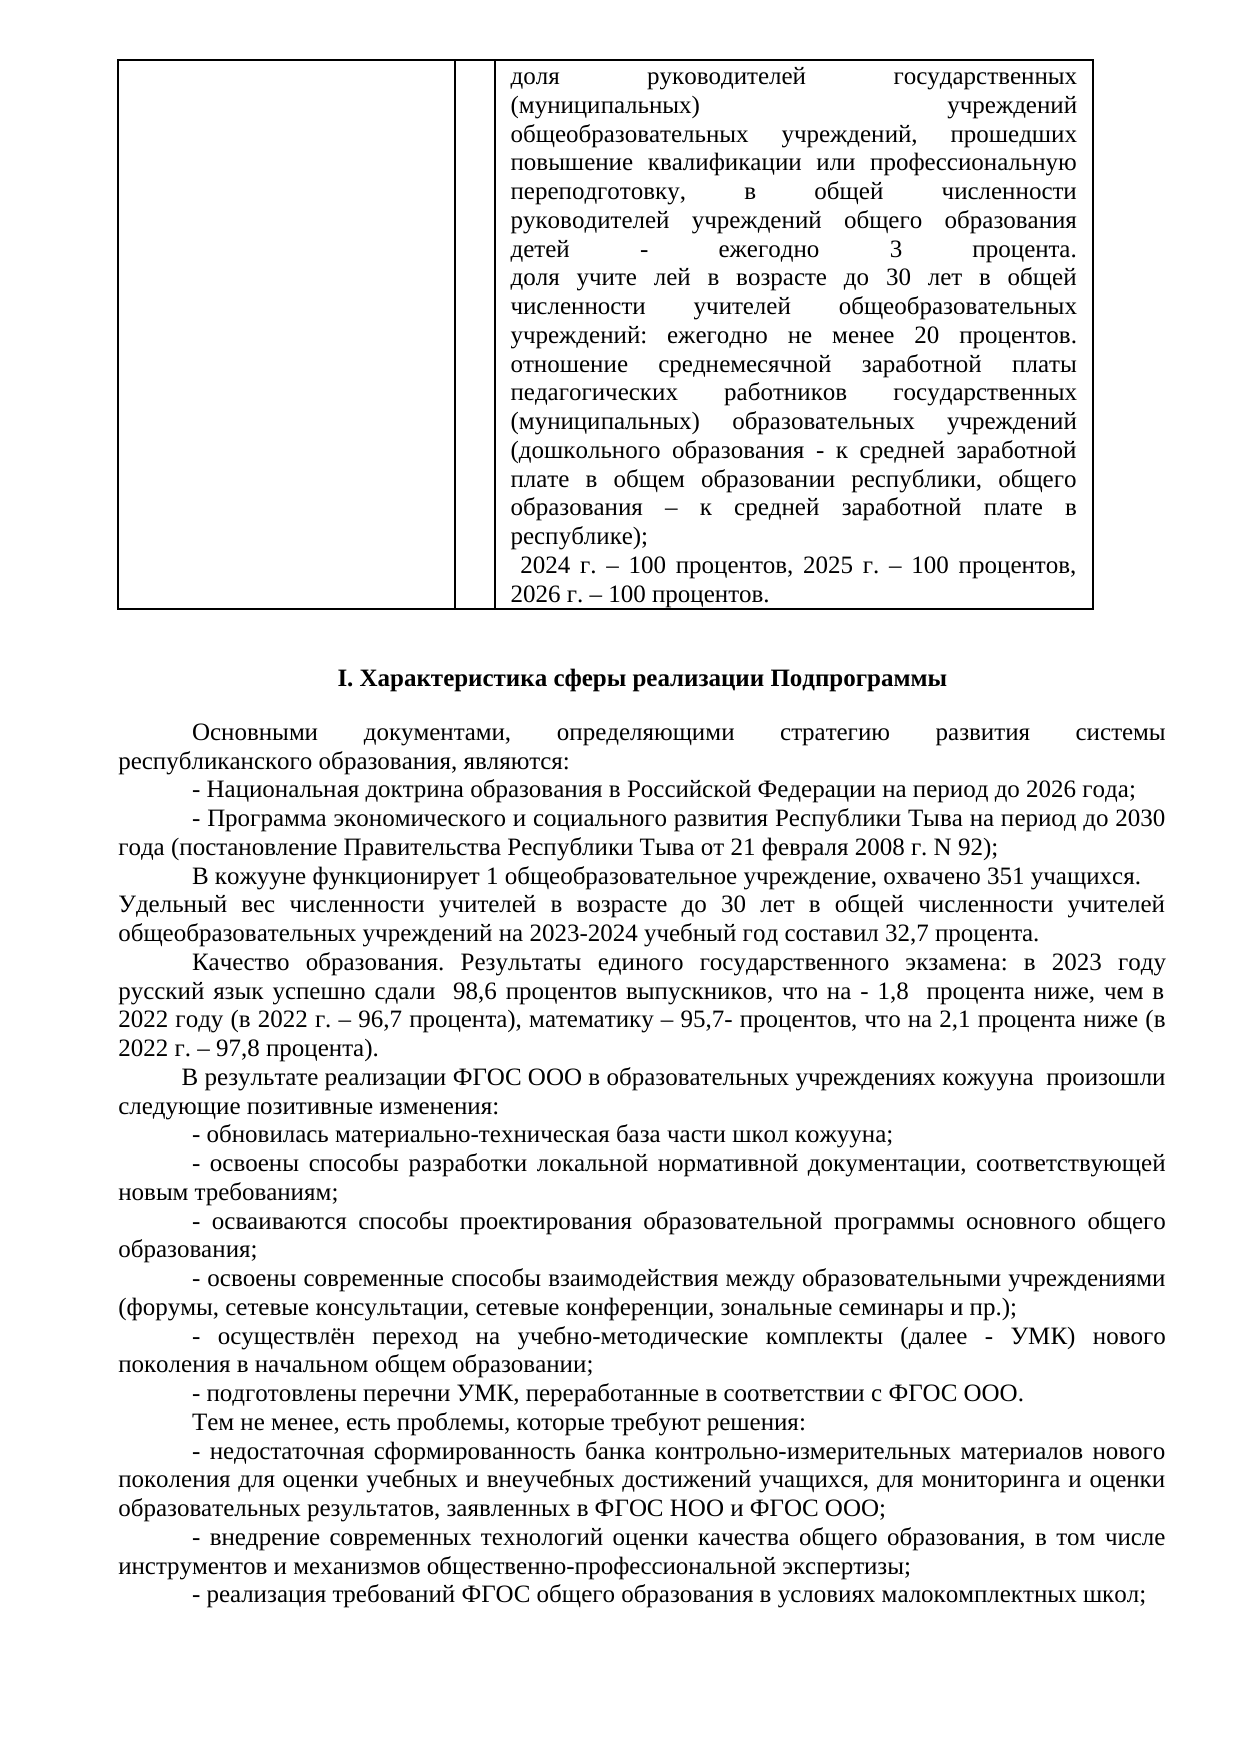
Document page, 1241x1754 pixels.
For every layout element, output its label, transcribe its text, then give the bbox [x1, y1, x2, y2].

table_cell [496, 61, 1092, 607]
text - Национальная доктрина образования в Российской Федерации на период до 2026 года; [118, 774, 1167, 803]
text - внедрение современных технологий оценки качества общего образования, в том числе инструментов и механизмов общественно-профессиональной экспертизы; [118, 1522, 1167, 1579]
text - осуществлён переход на учебно-методические комплекты (далее - УМК) нового поколения в начальном общем образовании; [118, 1321, 1167, 1378]
text Основными документами, определяющими стратегию развития системы республиканского образования, являются: [118, 717, 1167, 774]
text - освоены способы разработки локальной нормативной документации, соответствующей новым требованиям; [118, 1148, 1167, 1206]
text - обновилась материально-техническая база части школ кожууна; [118, 1119, 1167, 1148]
text - осваиваются способы проектирования образовательной программы основного общего образования; [118, 1206, 1167, 1263]
text В кожууне функционирует 1 общеобразовательное учреждение, охвачено 351 учащихся. [118, 861, 1167, 889]
table_cell - [456, 61, 494, 607]
text Удельный вес численности учителей в возрасте до 30 лет в общей численности учителей общеобразовательных учреждений на 2023-2024 учебный год составил 32,7 процента. [118, 889, 1167, 947]
text В результате реализации ФГОС ООО в образовательных учреждениях кожууна произошли следующие позитивные изменения: [118, 1062, 1167, 1119]
text - Программа экономического и социального развития Республики Тыва на период до 2030 года (постановление Правительства Республики Тыва от 21 февраля 2008 г. N 92); [118, 803, 1167, 861]
text - недостаточная сформированность банка контрольно-измерительных материалов нового поколения для оценки учебных и внеучебных достижений учащихся, для мониторинга и оценки образовательных результатов, заявленных в ФГОС НОО и ФГОС ООО; [118, 1436, 1167, 1522]
text Тем не менее, есть проблемы, которые требуют решения: [118, 1407, 1167, 1436]
text - освоены современные способы взаимодействия между образовательными учреждениями (форумы, сетевые консультации, сетевые конференции, зональные семинары и пр.); [118, 1263, 1167, 1321]
text - реализация требований ФГОС общего образования в условиях малокомплектных школ; [118, 1579, 1167, 1608]
text I. Характеристика сферы реализации Подпрограммы [118, 663, 1167, 692]
text Качество образования. Результаты единого государственного экзамена: в 2023 году русский язык успешно сдали 98,6 процентов выпускников, что на - 1,8 процента ниже, чем в 2022 году (в 2022 г. – 96,7 процента), математику – 95,7- процентов, что на 2,1 процента ниже (в 2022 г. – 97,8 процента). [118, 947, 1167, 1062]
text - подготовлены перечни УМК, переработанные в соответствии с ФГОС ООО. [118, 1378, 1167, 1407]
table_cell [119, 61, 454, 607]
